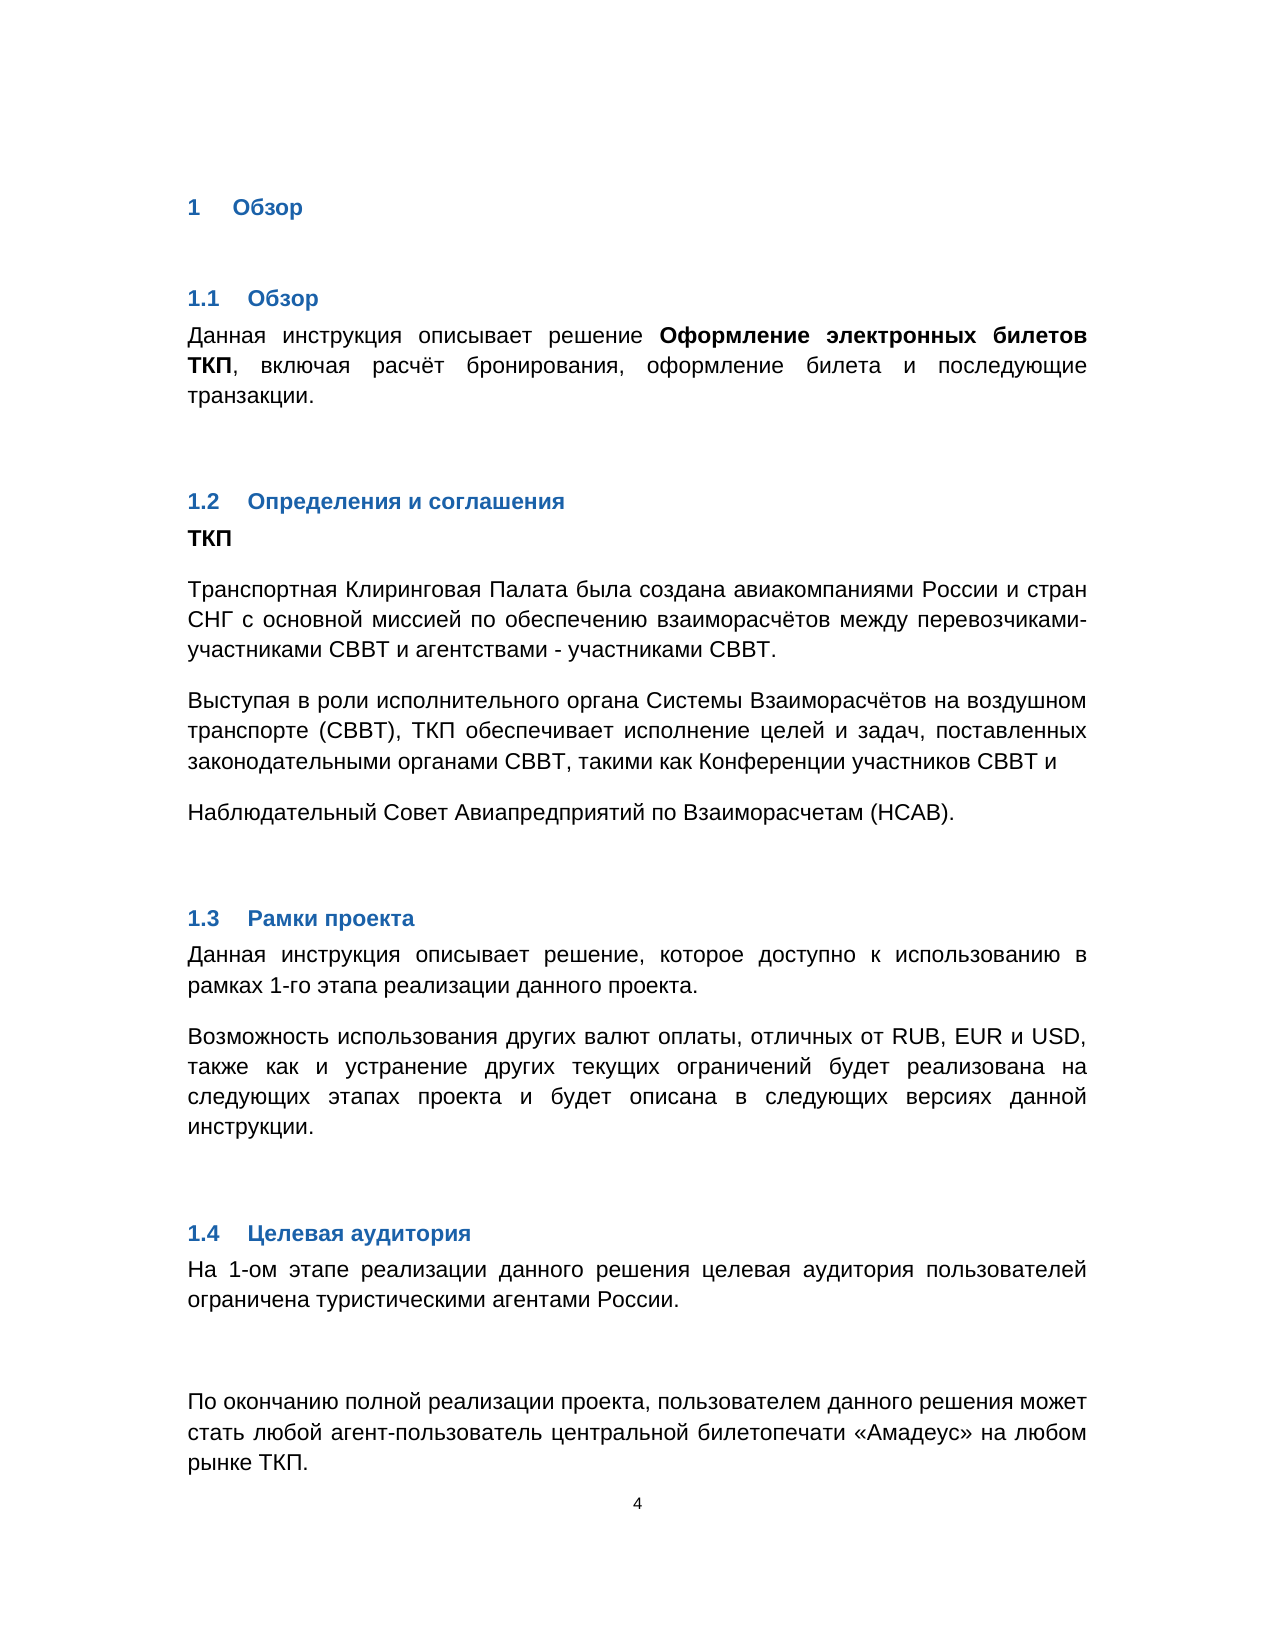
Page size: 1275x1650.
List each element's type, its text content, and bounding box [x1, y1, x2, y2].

subtitle Рамки проекта [187, 905, 1087, 931]
subtitle Определения и соглашения [187, 488, 1087, 515]
text Данная инструкция описывает решение Оформление электронных билетов ТКП, включая расчёт бронирования, оформление билета и последующие транзакции. [187, 322, 1087, 408]
text На 1-ом этапе реализации данного решения целевая аудитория пользователей ограничена туристическими агентами России. [187, 1256, 1087, 1313]
subtitle Обзор [187, 193, 1087, 220]
text Данная инструкция описывает решение, которое доступно к использованию в рамках 1-го этапа реализации данного проекта. [187, 941, 1087, 998]
text Возможность использования других валют оплаты, отличных от RUB, EUR и USD, также как и устранение других текущих ограничений будет реализована на следующих этапах проекта и будет описана в следующих версиях данной инструкции. [187, 1023, 1087, 1140]
text Наблюдательный Совет Авиапредприятий по Взаиморасчетам (НСАВ). [187, 799, 1087, 825]
text Выступая в роли исполнительного органа Системы Взаиморасчётов на воздушном транспорте (СВВТ), ТКП обеспечивает исполнение целей и задач, поставленных законодательными органами СВВТ, такими как Конференции участников СВВТ и [187, 687, 1087, 774]
subtitle Целевая аудитория [187, 1219, 1087, 1246]
text По окончанию полной реализации проекта, пользователем данного решения может стать любой агент-пользователь центральной билетопечати «Амадеус» на любом рынке ТКП. [187, 1388, 1087, 1475]
text ТКП [187, 525, 1087, 551]
text Транспортная Клиринговая Палата была создана авиакомпаниями России и стран СНГ с основной миссией по обеспечению взаиморасчётов между перевозчиками- участниками СВВТ и агентствами - участниками СВВТ. [187, 576, 1087, 663]
subtitle Обзор [187, 285, 1087, 312]
